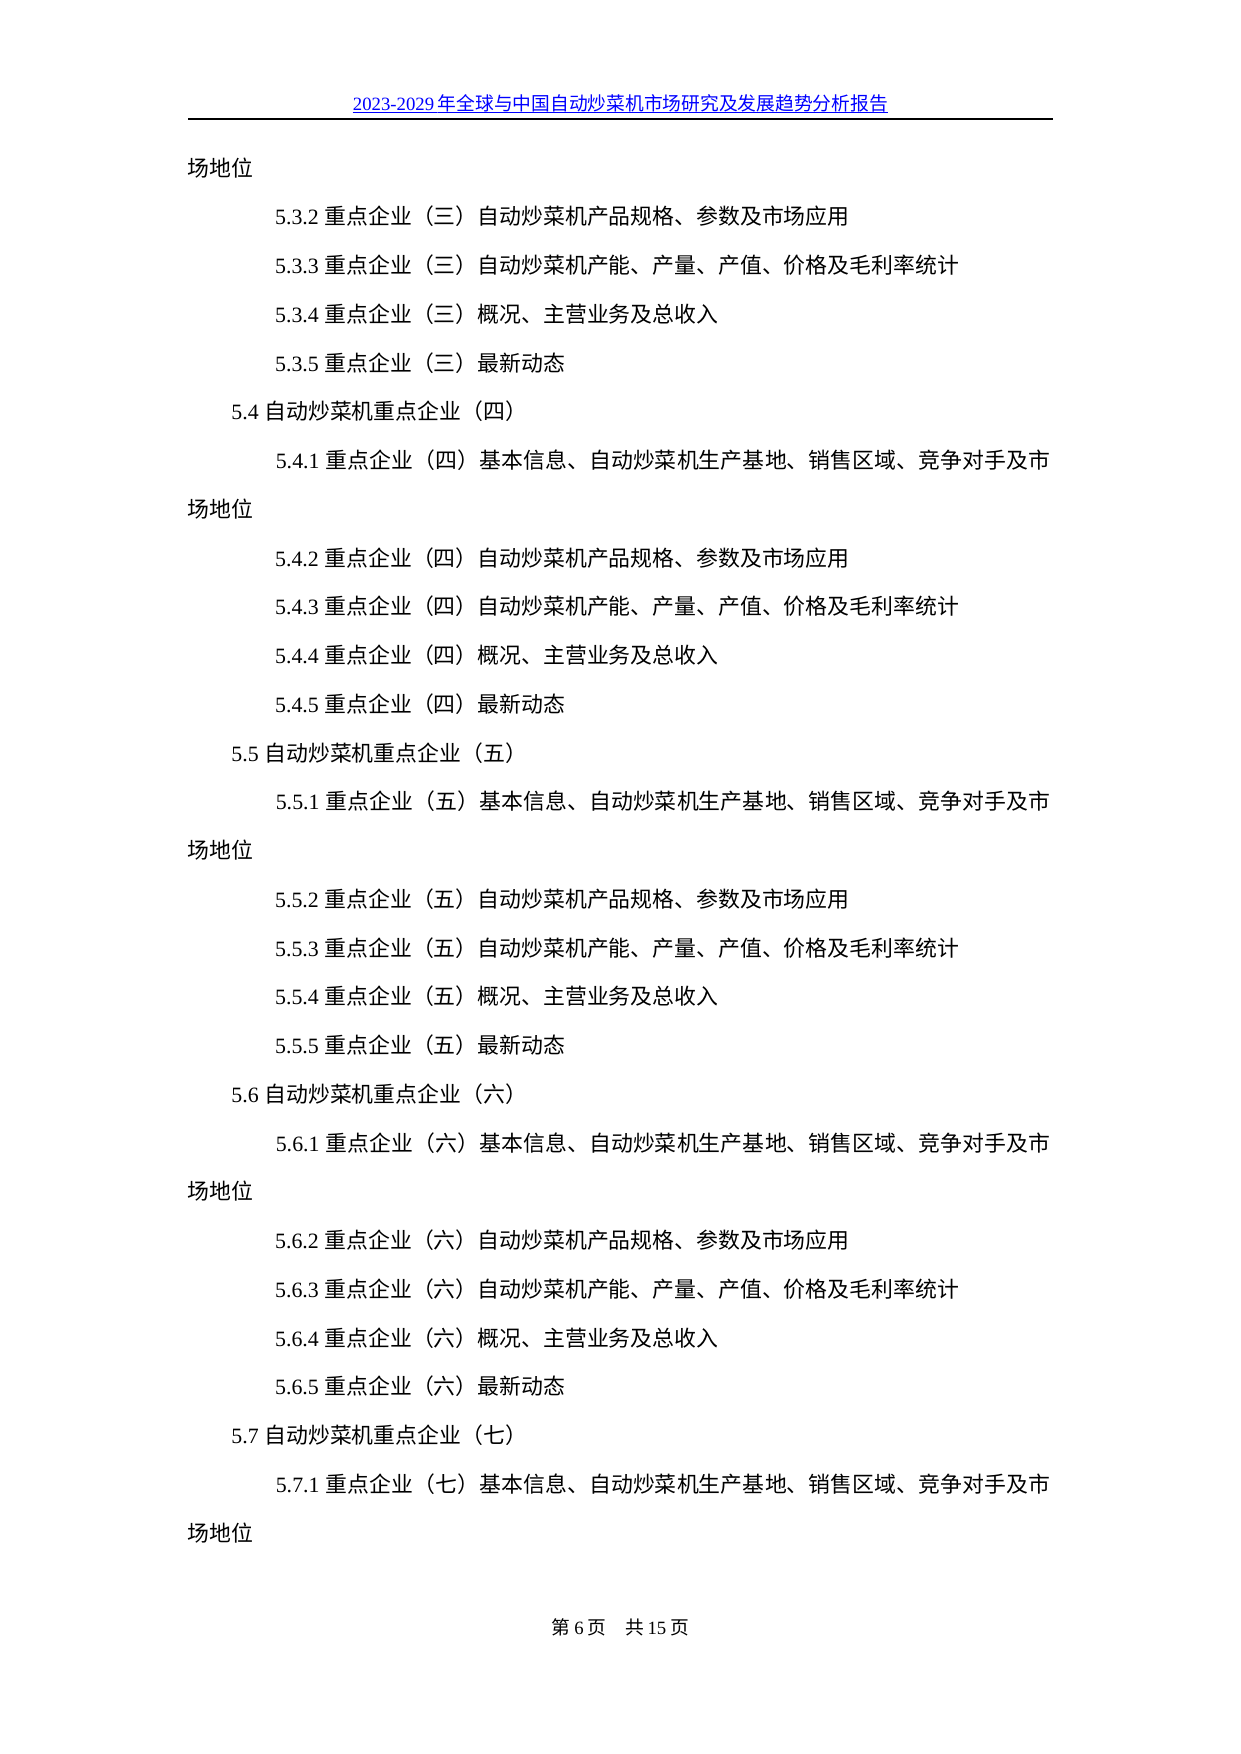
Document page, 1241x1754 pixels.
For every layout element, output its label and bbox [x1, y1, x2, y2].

text [187, 150, 1053, 1548]
